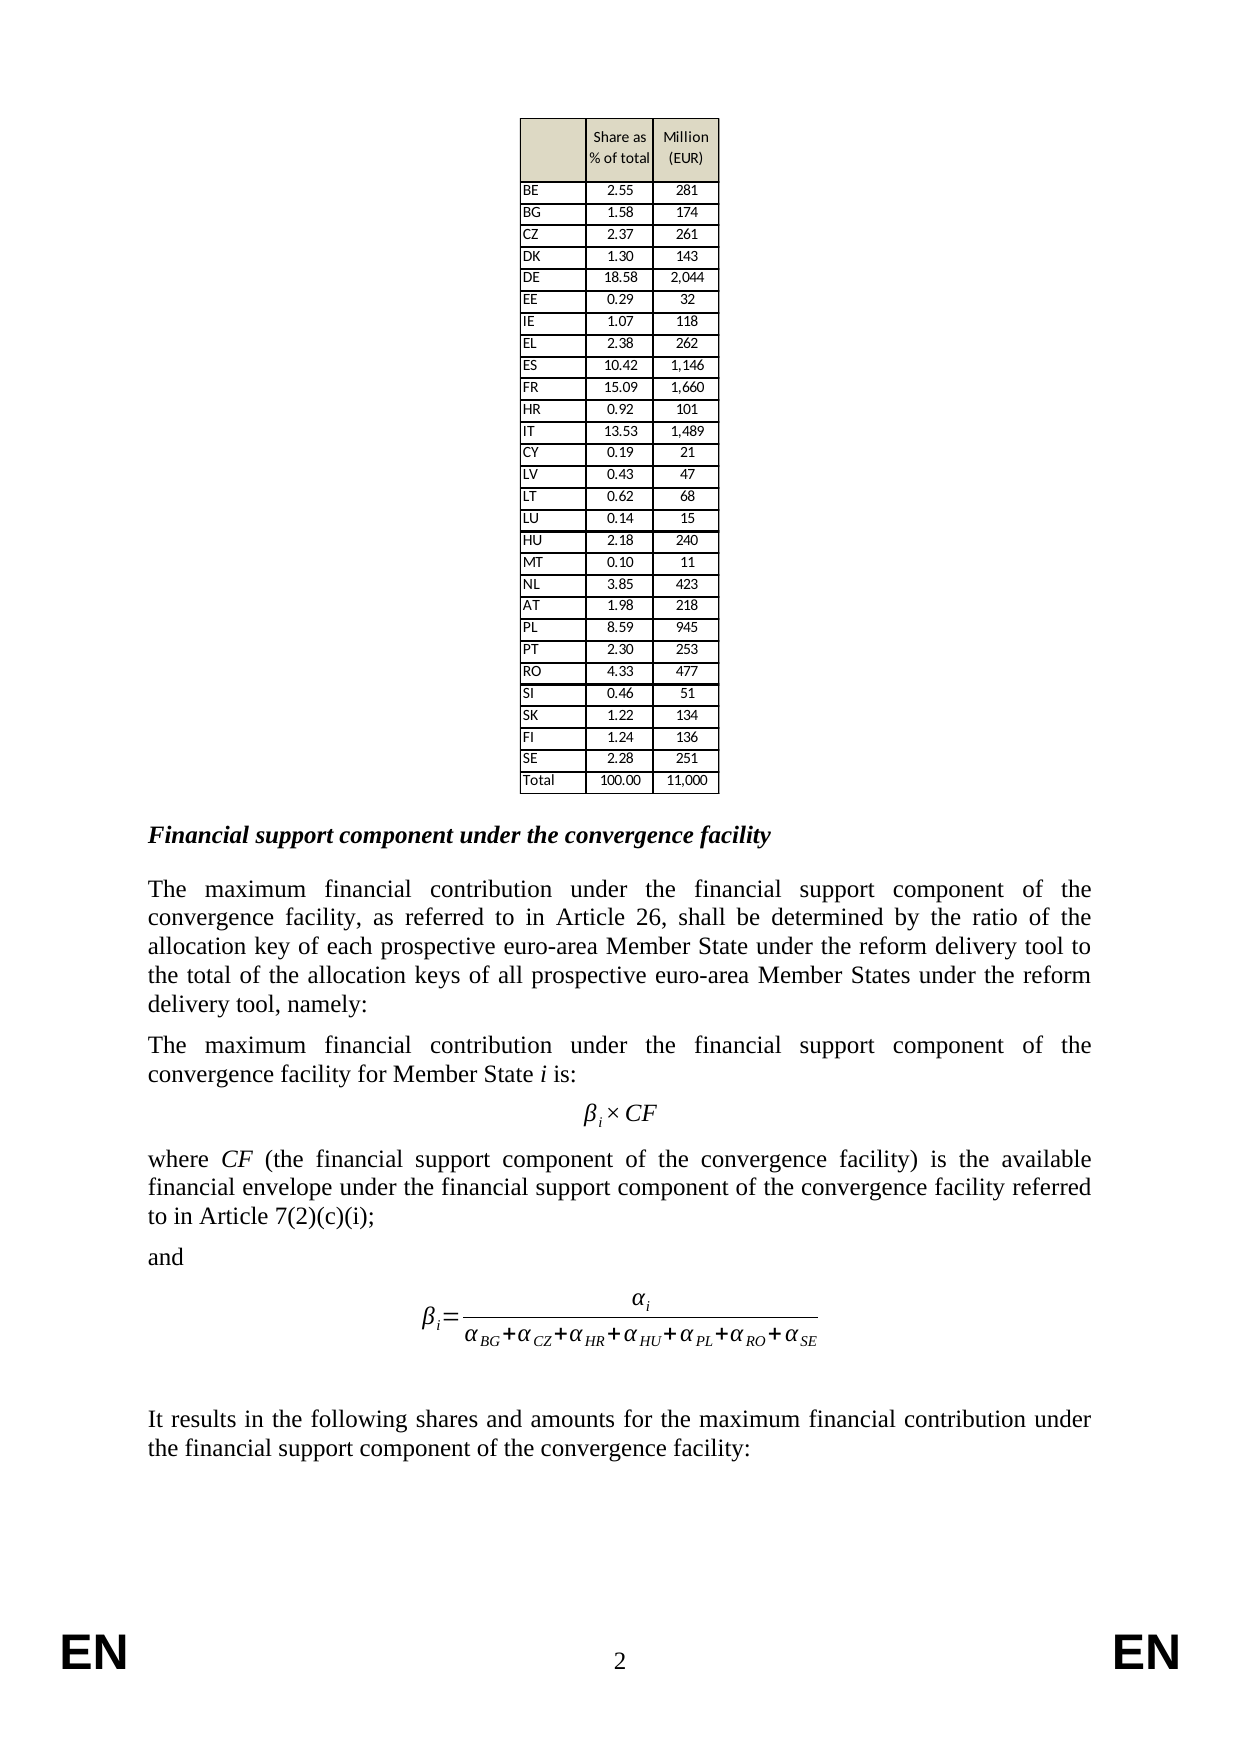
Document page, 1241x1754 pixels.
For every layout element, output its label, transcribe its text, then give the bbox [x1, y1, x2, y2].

text Financial support component under the convergence facility [148, 820, 1093, 849]
text It results in the following shares and amounts for the maximum financial contribution under the financial support component of the convergence facility: [148, 1404, 1093, 1461]
text The maximum financial contribution under the financial support component of the convergence facility for Member State i is: [148, 1030, 1093, 1087]
text where CF (the financial support component of the convergence facility) is the available financial envelope under the financial support component of the convergence facility referred to in Article 7(2)(c)(i); [148, 1144, 1093, 1230]
text and [148, 1242, 1093, 1271]
text The maximum financial contribution under the financial support component of the convergence facility, as referred to in Article 26, shall be determined by the ratio of the allocation key of each prospective euro-area Member State under the reform delivery tool to the total of the allocation keys of all prospective euro-area Member States under the reform delivery tool, namely: [148, 874, 1093, 1017]
